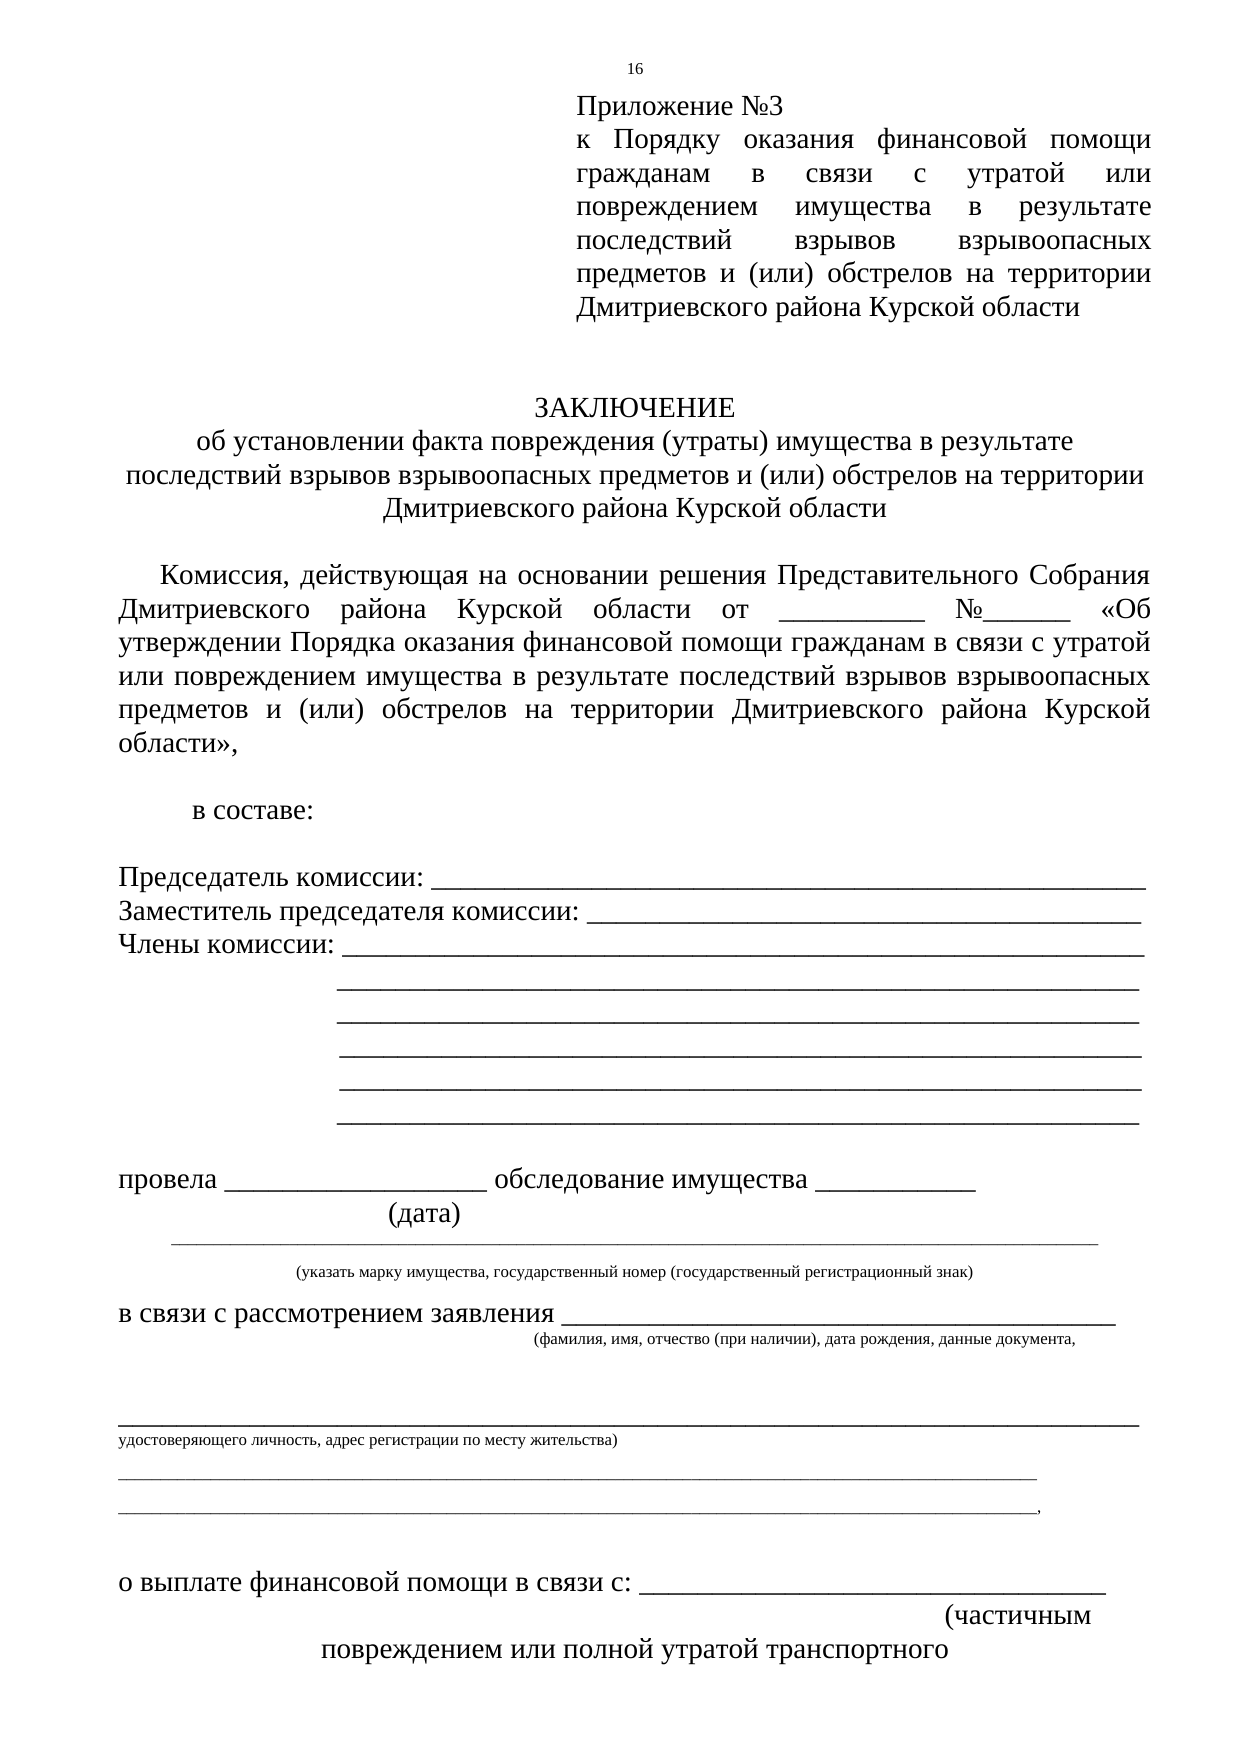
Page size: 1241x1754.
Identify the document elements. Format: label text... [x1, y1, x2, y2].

text _______________________________________________________ [118, 1094, 1152, 1128]
text к Порядку оказания финансовой помощи гражданам в связи с утратой или повреждением имущества в результате последствий взрывов взрывоопасных предметов и (или) обстрелов на территории Дмитриевского района Курской области [576, 121, 1152, 323]
text ______________________________________________________________________________________________________________ [118, 1228, 1152, 1262]
text (дата) [118, 1195, 1152, 1228]
text ______________________________________________________________________ [118, 1396, 1152, 1429]
text провела __________________ обследование имущества ___________ [118, 1161, 1152, 1195]
text _______________________________________________________ [266, 1027, 1152, 1061]
text _______________________________________________________ [266, 1061, 1152, 1094]
text _______________________________________________________ [118, 993, 1152, 1027]
text Приложение №3 [576, 88, 1152, 121]
text в составе: [118, 792, 1152, 826]
text ЗАКЛЮЧЕНИЕ [118, 390, 1152, 423]
text (частичным повреждением или полной утратой транспортного [118, 1597, 1152, 1664]
text Председатель комиссии: _________________________________________________ [118, 859, 1152, 893]
text (указать марку имущества, государственный номер (государственный регистрационный знак) [118, 1262, 1152, 1295]
text об установлении факта повреждения (утраты) имущества в результате последствий взрывов взрывоопасных предметов и (или) обстрелов на территории Дмитриевского района Курской области [118, 423, 1152, 524]
text в связи с рассмотрением заявления ______________________________________ [118, 1295, 1152, 1329]
text Комиссия, действующая на основании решения Представительного Собрания Дмитриевского района Курской области от __________ №______ «Об утверждении Порядка оказания финансовой помощи гражданам в связи с утратой или повреждением имущества в результате последствий взрывов взрывоопасных предметов и (или) обстрелов на территории Дмитриевского района Курской области», [118, 557, 1152, 759]
text о выплате финансовой помощи в связи с: ________________________________ [118, 1564, 1152, 1597]
text _____________________________________________________________________________________________________________, [118, 1497, 1152, 1530]
text (фамилия, имя, отчество (при наличии), дата рождения, данные документа, [118, 1329, 1152, 1362]
text _______________________________________________________ [118, 960, 1152, 993]
text _____________________________________________________________________________________________________________ [118, 1463, 1152, 1497]
text Заместитель председателя комиссии: ______________________________________ [118, 893, 1152, 926]
text удостоверяющего личность, адрес регистрации по месту жительства) [118, 1429, 1152, 1463]
text Члены комиссии: _______________________________________________________ [118, 926, 1152, 960]
